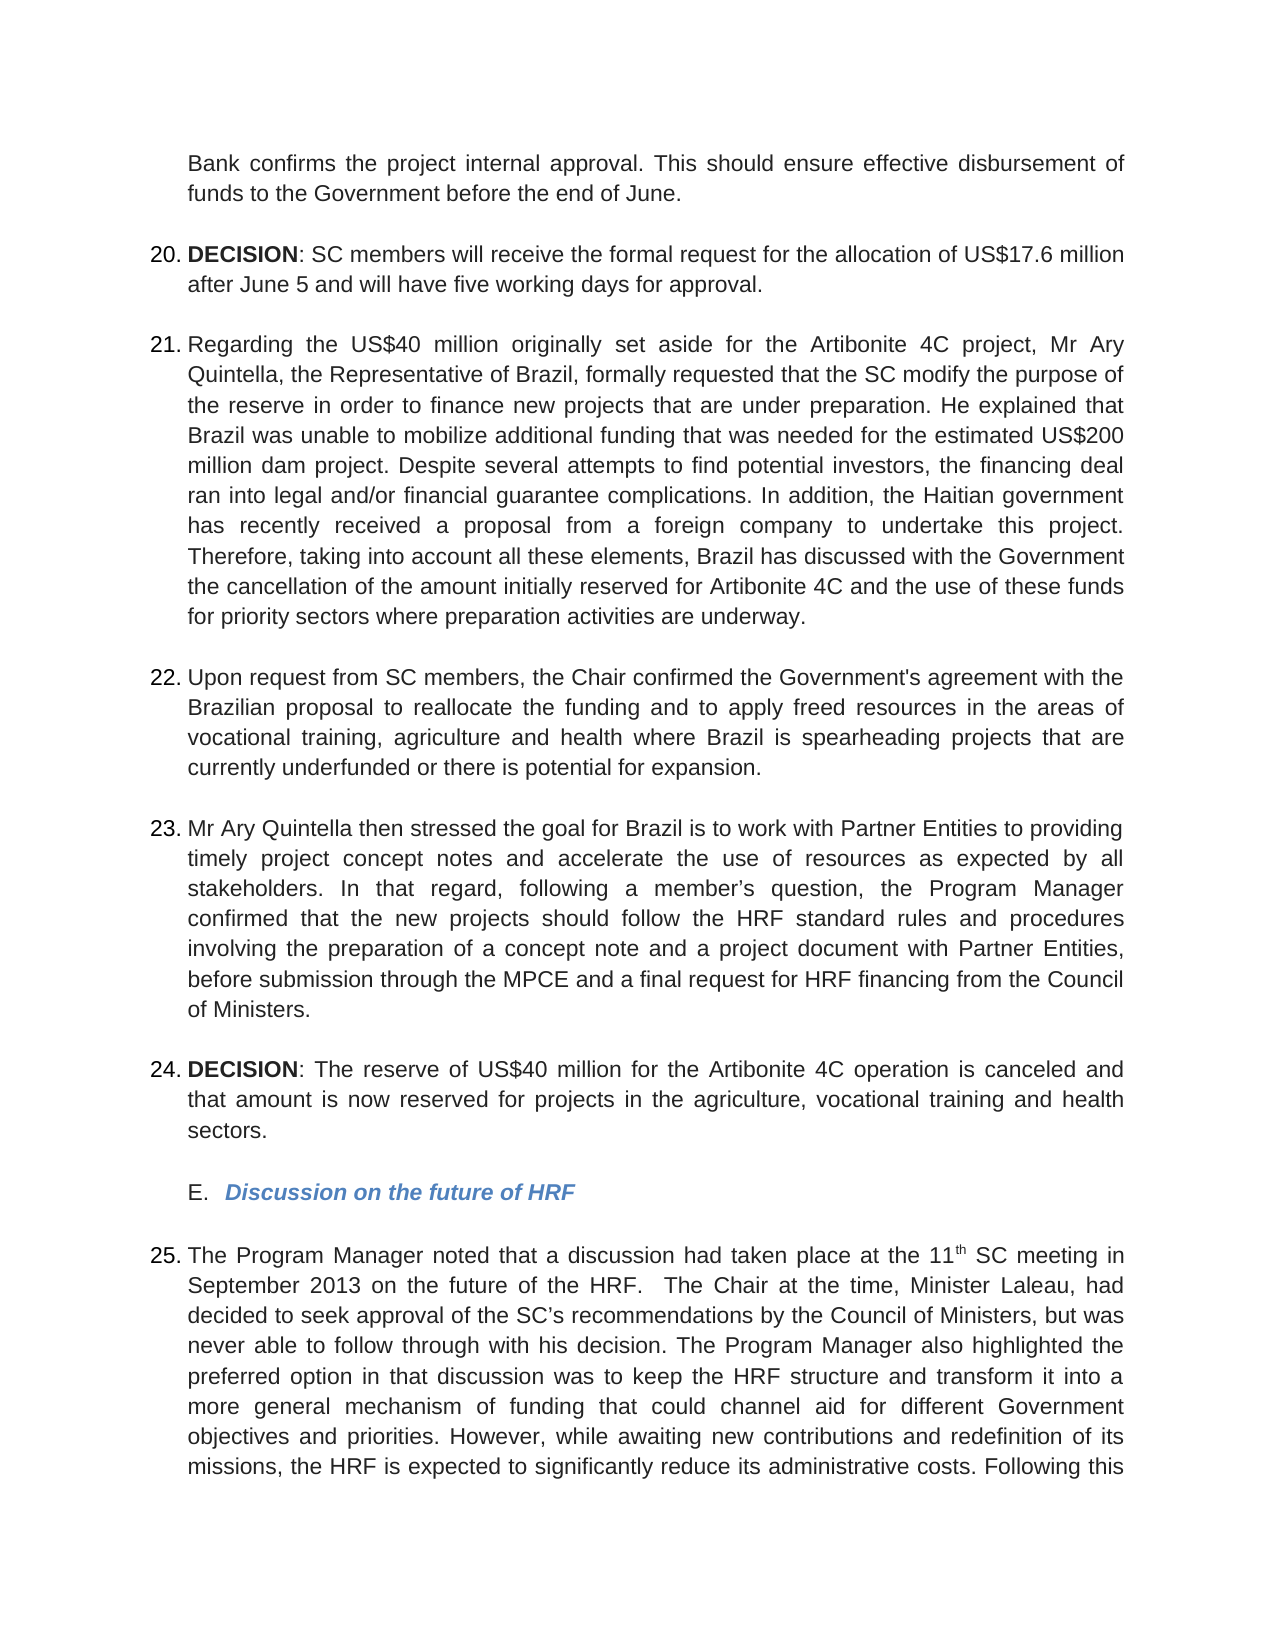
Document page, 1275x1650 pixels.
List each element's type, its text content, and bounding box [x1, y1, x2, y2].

list Regarding the US$40 million originally set aside for the Artibonite 4C project, Mr Ary Quintella, the Representative of Brazil, formally requested that the SC modify the purpose of the reserve in order to finance new projects that are under preparation. He explained that Brazil was unable to mobilize additional funding that was needed for the estimated US$200 million dam project. Despite several attempts to find potential investors, the financing deal ran into legal and/or financial guarantee complications. In addition, the Haitian government has recently received a proposal from a foreign company to undertake this project. Therefore, taking into account all these elements, Brazil has discussed with the Government the cancellation of the amount initially reserved for Artibonite 4C and the use of these funds for priority sectors where preparation activities are underway. [150, 331, 1125, 629]
list DECISION: The reserve of US$40 million for the Artibonite 4C operation is canceled and that amount is now reserved for projects in the agriculture, vocational training and health sectors. [150, 1056, 1125, 1143]
list Discussion on the future of HRF [187, 1179, 1125, 1238]
list DECISION: SC members will receive the formal request for the allocation of US$17.6 million after June 5 and will have five working days for approval. [150, 241, 1125, 297]
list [150, 150, 1125, 207]
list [150, 1242, 1125, 1479]
list Upon request from SC members, the Chair confirmed the Government's agreement with the Brazilian proposal to reallocate the funding and to apply freed resources in the areas of vocational training, agriculture and health where Brazil is spearheading projects that are currently underfunded or there is potential for expansion. [150, 663, 1125, 781]
list Mr Ary Quintella then stressed the goal for Brazil is to work with Partner Entities to providing timely project concept notes and accelerate the use of resources as expected by all stakeholders. In that regard, following a member’s question, the Program Manager confirmed that the new projects should follow the HRF standard rules and procedures involving the preparation of a concept note and a project document with Partner Entities, before submission through the MPCE and a final request for HRF financing from the Council of Ministers. [150, 814, 1125, 1022]
